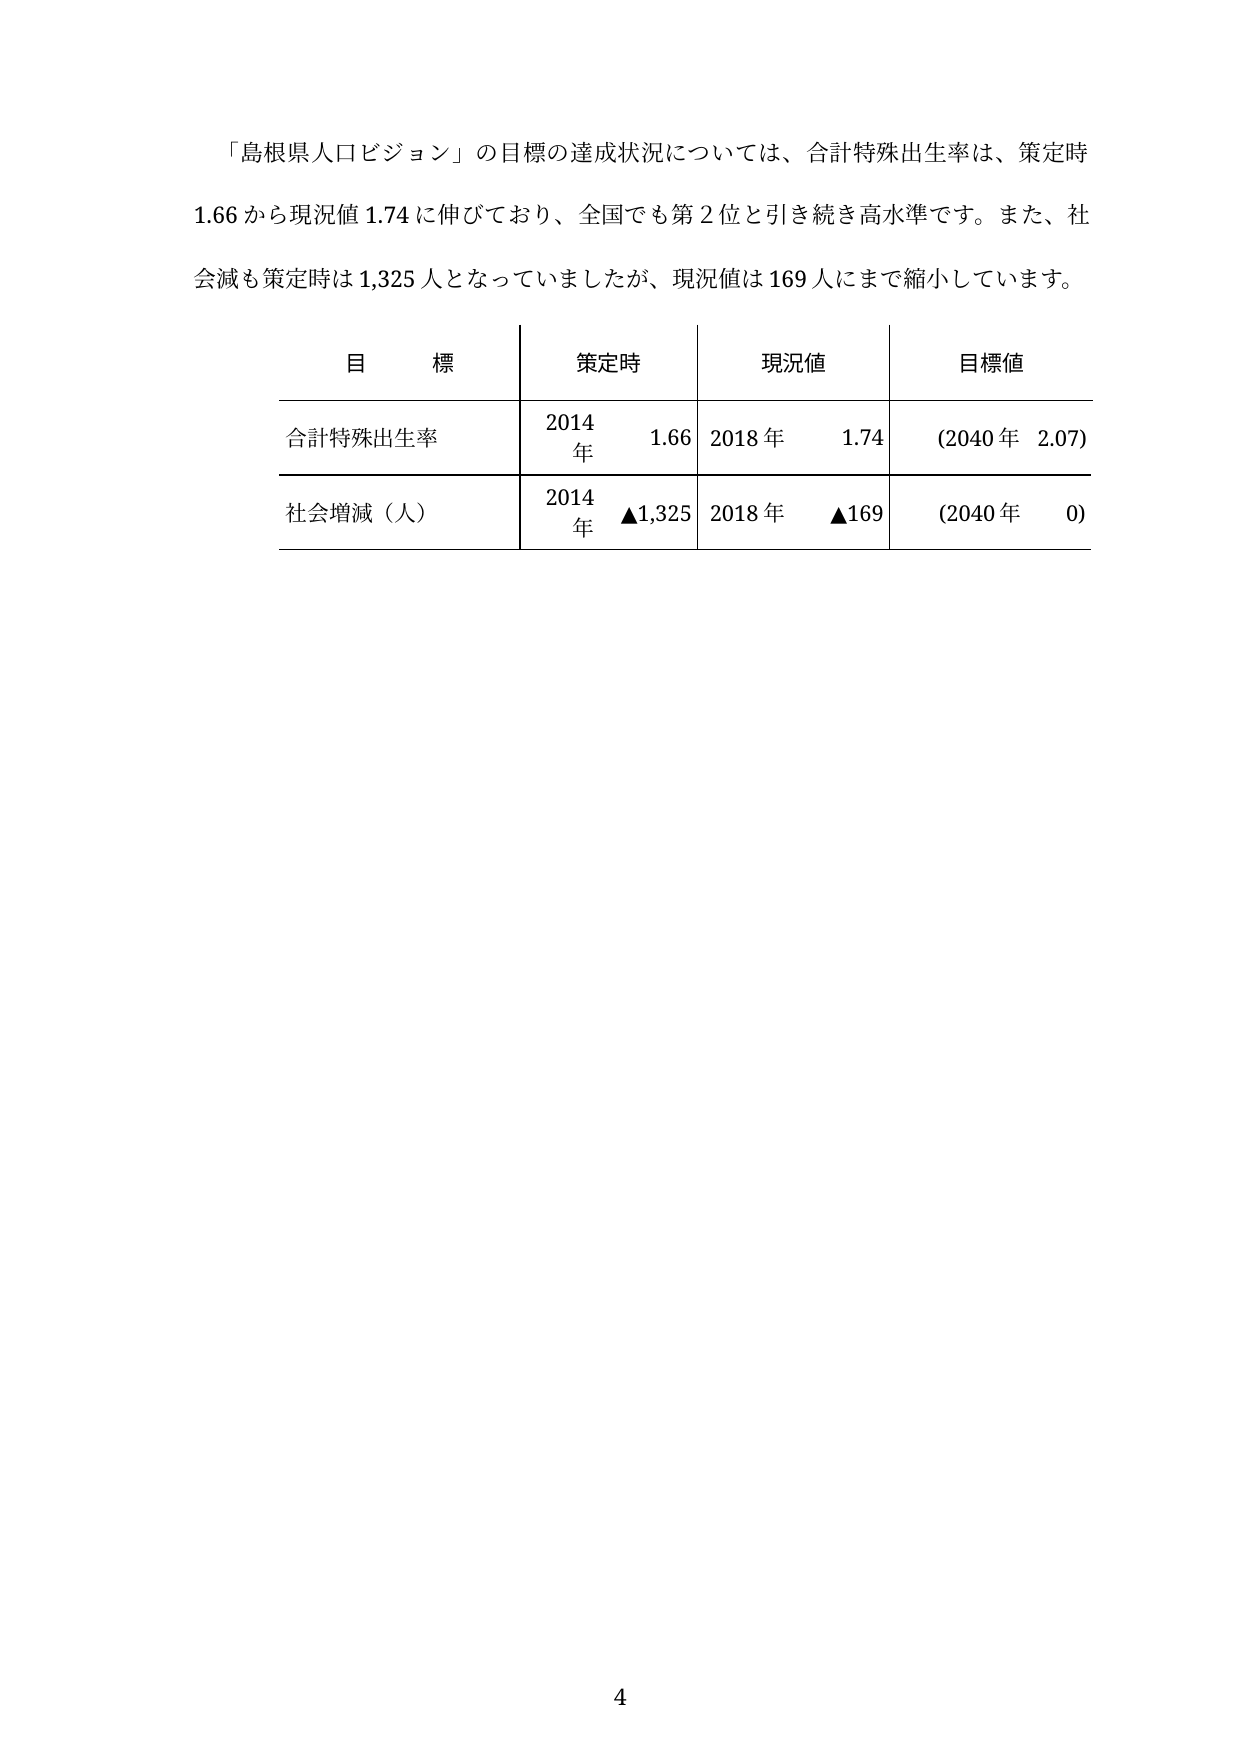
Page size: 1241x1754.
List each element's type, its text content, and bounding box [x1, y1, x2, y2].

table_header 現況値 [698, 325, 889, 399]
table_header 目 標 [279, 325, 519, 399]
table_cell 1.66 [600, 401, 697, 474]
table_header 策定時 [521, 325, 697, 399]
text 「島根県人口ビジョン」の目標の達成状況については、合計特殊出生率は、策定時1.66から現況値1.74に伸びており、全国でも第２位と引き続き高水準です。また、社会減も策定時は1,325人となっていましたが、現況値は169人にまで縮小しています。 [193, 119, 1092, 309]
table_cell ▲1,325 [600, 476, 697, 549]
table_cell 社会増減（人） [279, 476, 519, 549]
table_cell 2018年 [698, 476, 791, 549]
table_cell (2040年 2.07) [890, 401, 1092, 474]
table_header 目標値 [890, 325, 1092, 399]
table_cell 1.74 [791, 401, 889, 474]
table_cell 2014年 [521, 401, 600, 474]
table_cell ▲169 [791, 476, 889, 549]
table_cell (2040年 0) [890, 476, 1091, 549]
table_cell 2018年 [698, 401, 791, 474]
table_cell 合計特殊出生率 [279, 401, 519, 474]
table_cell 2014年 [521, 476, 600, 549]
